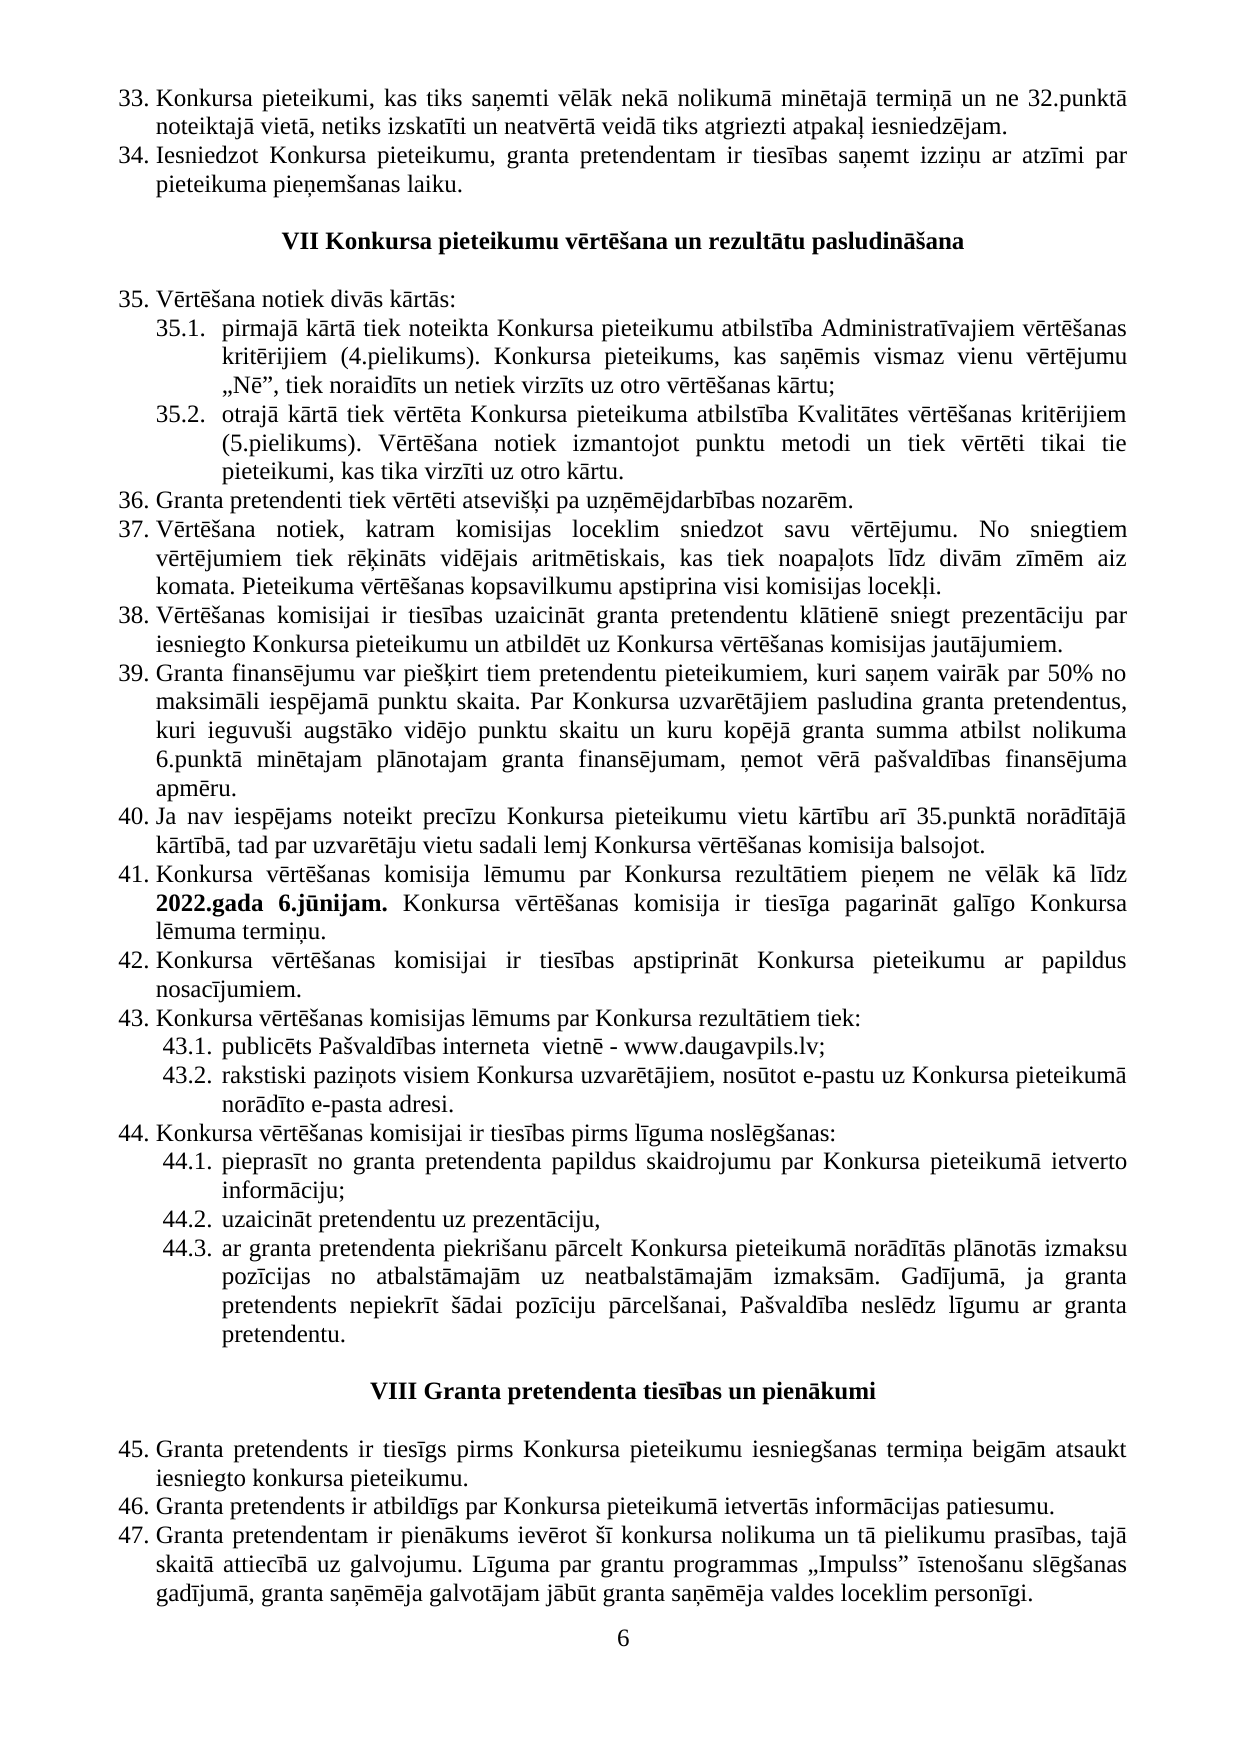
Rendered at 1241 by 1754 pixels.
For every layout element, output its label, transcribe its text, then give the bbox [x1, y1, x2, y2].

list Konkursa vērtēšanas komisija lēmumu par Konkursa rezultātiem pieņem ne vēlāk kā līdz 2022.gada 6.jūnijam. Konkursa vērtēšanas komisija ir tiesīga pagarināt galīgo Konkursa lēmuma termiņu. [118, 859, 1128, 945]
list publicēts Pašvaldības interneta vietnē - www.daugavpils.lv; [162, 1031, 1128, 1060]
list Vērtēšana notiek divās kārtās: [118, 284, 1128, 313]
list pieprasīt no granta pretendenta papildus skaidrojumu par Konkursa pieteikumā ietverto informāciju; [162, 1146, 1128, 1204]
subtitle VIII Granta pretendenta tiesības un pienākumi [118, 1376, 1128, 1405]
list otrajā kārtā tiek vērtēta Konkursa pieteikuma atbilstība Kvalitātes vērtēšanas kritērijiem (5.pielikums). Vērtēšana notiek izmantojot punktu metodi un tiek vērtēti tikai tie pieteikumi, kas tika virzīti uz otro kārtu. [156, 399, 1128, 485]
list uzaicināt pretendentu uz prezentāciju, [162, 1204, 1128, 1233]
list Konkursa vērtēšanas komisijas lēmums par Konkursa rezultātiem tiek: [118, 1003, 1128, 1031]
list rakstiski paziņots visiem Konkursa uzvarētājiem, nosūtot e-pastu uz Konkursa pieteikumā norādīto e-pasta adresi. [162, 1060, 1128, 1118]
list Granta pretendentam ir pienākums ievērot šī konkursa nolikuma un tā pielikumu prasības, tajā skaitā attiecībā uz galvojumu. Līguma par grantu programmas „Impulss” īstenošanu slēgšanas gadījumā, granta saņēmēja galvotājam jābūt granta saņēmēja valdes loceklim personīgi. [118, 1520, 1128, 1606]
list ar granta pretendenta piekrišanu pārcelt Konkursa pieteikumā norādītās plānotās izmaksu pozīcijas no atbalstāmajām uz neatbalstāmajām izmaksām. Gadījumā, ja granta pretendents nepiekrīt šādai pozīciju pārcelšanai, Pašvaldība neslēdz līgumu ar granta pretendentu. [162, 1233, 1128, 1348]
list Vērtēšanas komisijai ir tiesības uzaicināt granta pretendentu klātienē sniegt prezentāciju par iesniegto Konkursa pieteikumu un atbildēt uz Konkursa vērtēšanas komisijas jautājumiem. [118, 600, 1128, 658]
list Vērtēšana notiek, katram komisijas loceklim sniedzot savu vērtējumu. No sniegtiem vērtējumiem tiek rēķināts vidējais aritmētiskais, kas tiek noapaļots līdz divām zīmēm aiz komata. Pieteikuma vērtēšanas kopsavilkumu apstiprina visi komisijas locekļi. [118, 514, 1128, 600]
list Konkursa vērtēšanas komisijai ir tiesības apstiprināt Konkursa pieteikumu ar papildus nosacījumiem. [118, 945, 1128, 1003]
list Granta pretendents ir tiesīgs pirms Konkursa pieteikumu iesniegšanas termiņa beigām atsaukt iesniegto konkursa pieteikumu. [118, 1434, 1128, 1491]
list pirmajā kārtā tiek noteikta Konkursa pieteikumu atbilstība Administratīvajiem vērtēšanas kritērijiem (4.pielikums). Konkursa pieteikums, kas saņēmis vismaz vienu vērtējumu „Nē”, tiek noraidīts un netiek virzīts uz otro vērtēšanas kārtu; [156, 313, 1128, 399]
subtitle VII Konkursa pieteikumu vērtēšana un rezultātu pasludināšana [118, 226, 1128, 255]
list Konkursa pieteikumi, kas tiks saņemti vēlāk nekā nolikumā minētajā termiņā un ne 32.punktā noteiktajā vietā, netiks izskatīti un neatvērtā veidā tiks atgriezti atpakaļ iesniedzējam. [118, 83, 1128, 140]
list Granta finansējumu var piešķirt tiem pretendentu pieteikumiem, kuri saņem vairāk par 50% no maksimāli iespējamā punktu skaita. Par Konkursa uzvarētājiem pasludina granta pretendentus, kuri ieguvuši augstāko vidējo punktu skaitu un kuru kopējā granta summa atbilst nolikuma 6.punktā minētajam plānotajam granta finansējumam, ņemot vērā pašvaldības finansējuma apmēru. [118, 658, 1128, 801]
list Granta pretendents ir atbildīgs par Konkursa pieteikumā ietvertās informācijas patiesumu. [118, 1491, 1128, 1520]
list Ja nav iespējams noteikt precīzu Konkursa pieteikumu vietu kārtību arī 35.punktā norādītājā kārtībā, tad par uzvarētāju vietu sadali lemj Konkursa vērtēšanas komisija balsojot. [118, 801, 1128, 859]
list Granta pretendenti tiek vērtēti atsevišķi pa uzņēmējdarbības nozarēm. [118, 485, 1128, 514]
list Konkursa vērtēšanas komisijai ir tiesības pirms līguma noslēgšanas: [118, 1118, 1128, 1146]
list Iesniedzot Konkursa pieteikumu, granta pretendentam ir tiesības saņemt izziņu ar atzīmi par pieteikuma pieņemšanas laiku. [118, 140, 1128, 198]
